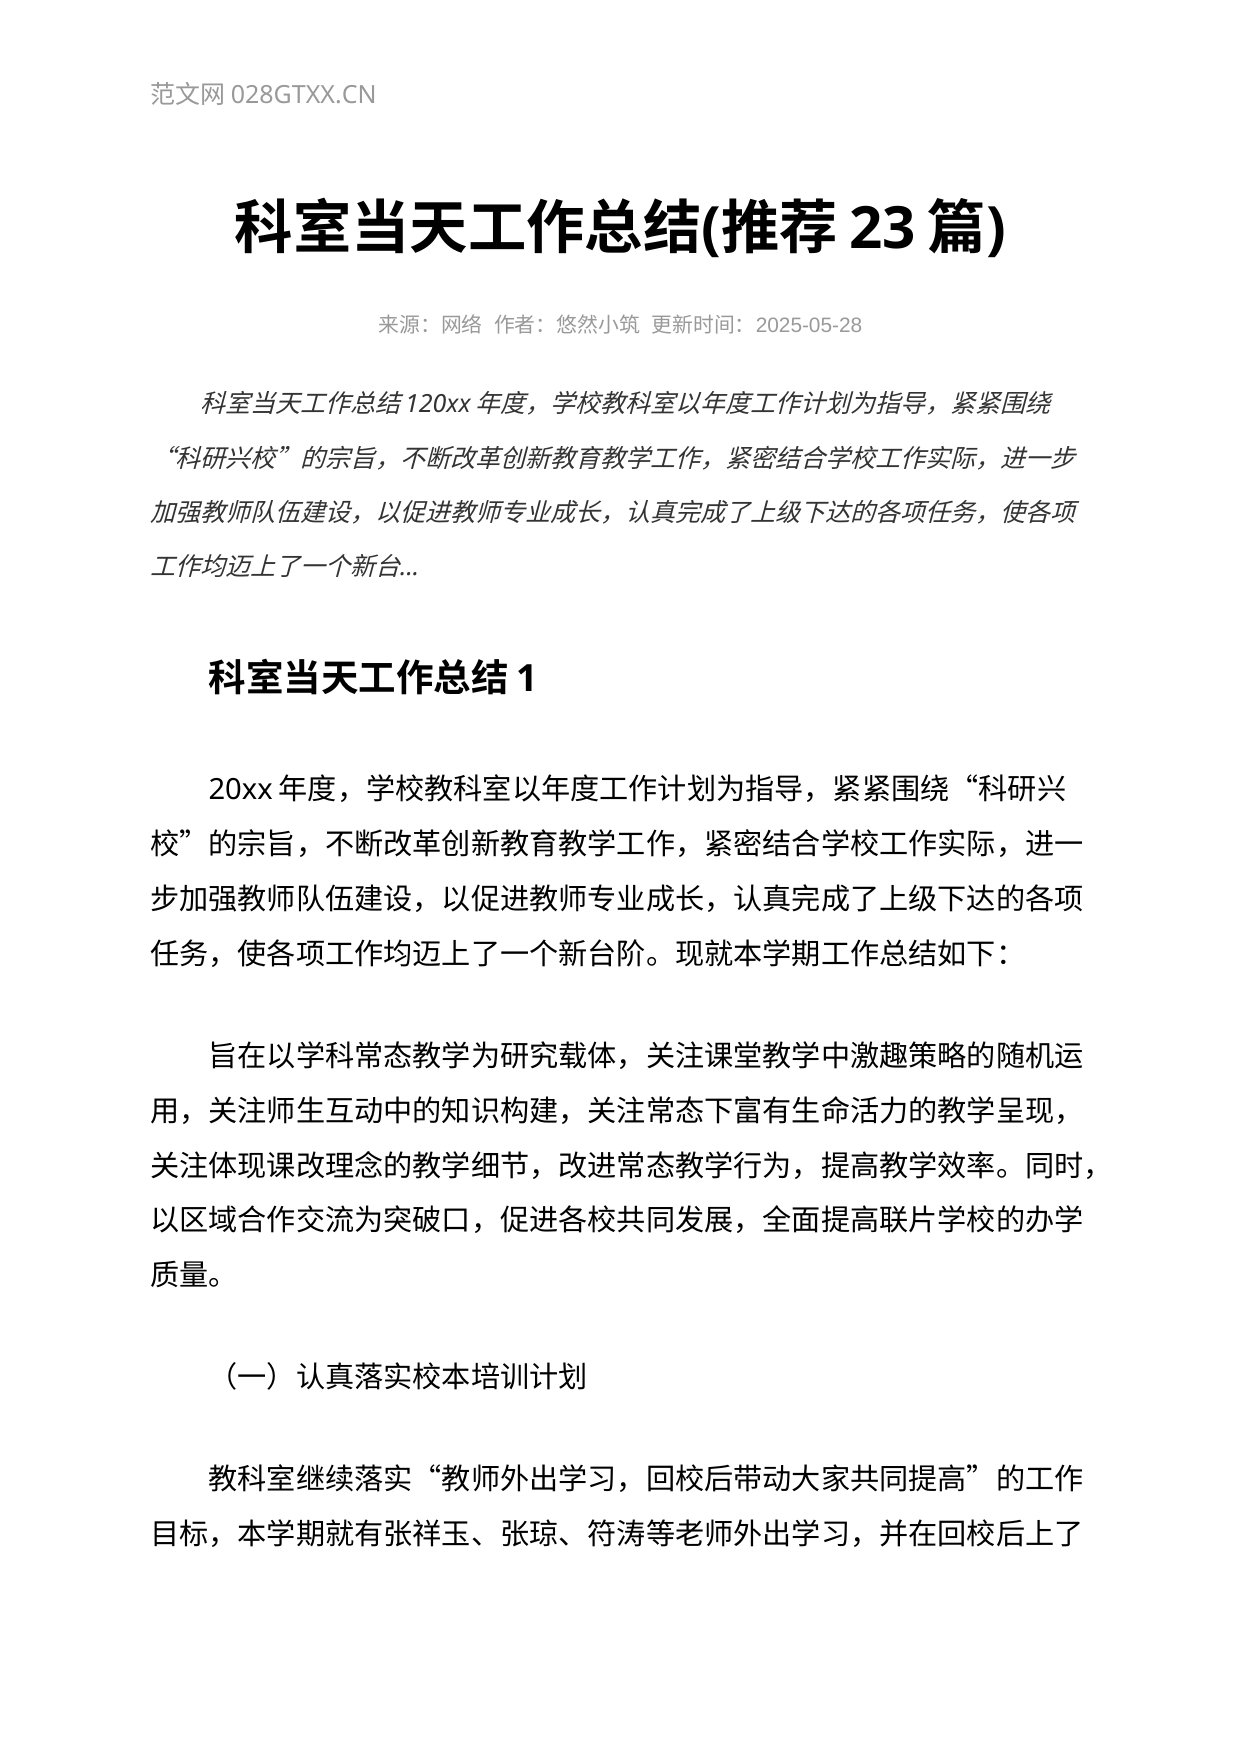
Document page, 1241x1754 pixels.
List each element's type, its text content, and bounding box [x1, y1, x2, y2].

text 来源：网络 作者：悠然小筑 更新时间：2025-05-28 [150, 313, 1090, 337]
text 科室当天工作总结120xx年度，学校教科室以年度工作计划为指导，紧紧围绕“科研兴校”的宗旨，不断改革创新教育教学工作，紧密结合学校工作实际，进一步加强教师队伍建设，以促进教师专业成长，认真完成了上级下达的各项任务，使各项工作均迈上了一个新台... [150, 384, 1090, 583]
text 旨在以学科常态教学为研究载体，关注课堂教学中激趣策略的随机运用，关注师生互动中的知识构建，关注常态下富有生命活力的教学呈现，关注体现课改理念的教学细节，改进常态教学行为，提高教学效率。同时，以区域合作交流为突破口，促进各校共同发展，全面提高联片学校的办学质量。 [150, 1032, 1090, 1294]
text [150, 1455, 1090, 1553]
text 20xx年度，学校教科室以年度工作计划为指导，紧紧围绕“科研兴校”的宗旨，不断改革创新教育教学工作，紧密结合学校工作实际，进一步加强教师队伍建设，以促进教师专业成长，认真完成了上级下达的各项任务，使各项工作均迈上了一个新台阶。现就本学期工作总结如下： [150, 766, 1090, 973]
subtitle 科室当天工作总结(推荐23篇) [150, 181, 1090, 266]
text 科室当天工作总结1 [150, 648, 1090, 703]
text （一）认真落实校本培训计划 [150, 1354, 1090, 1396]
